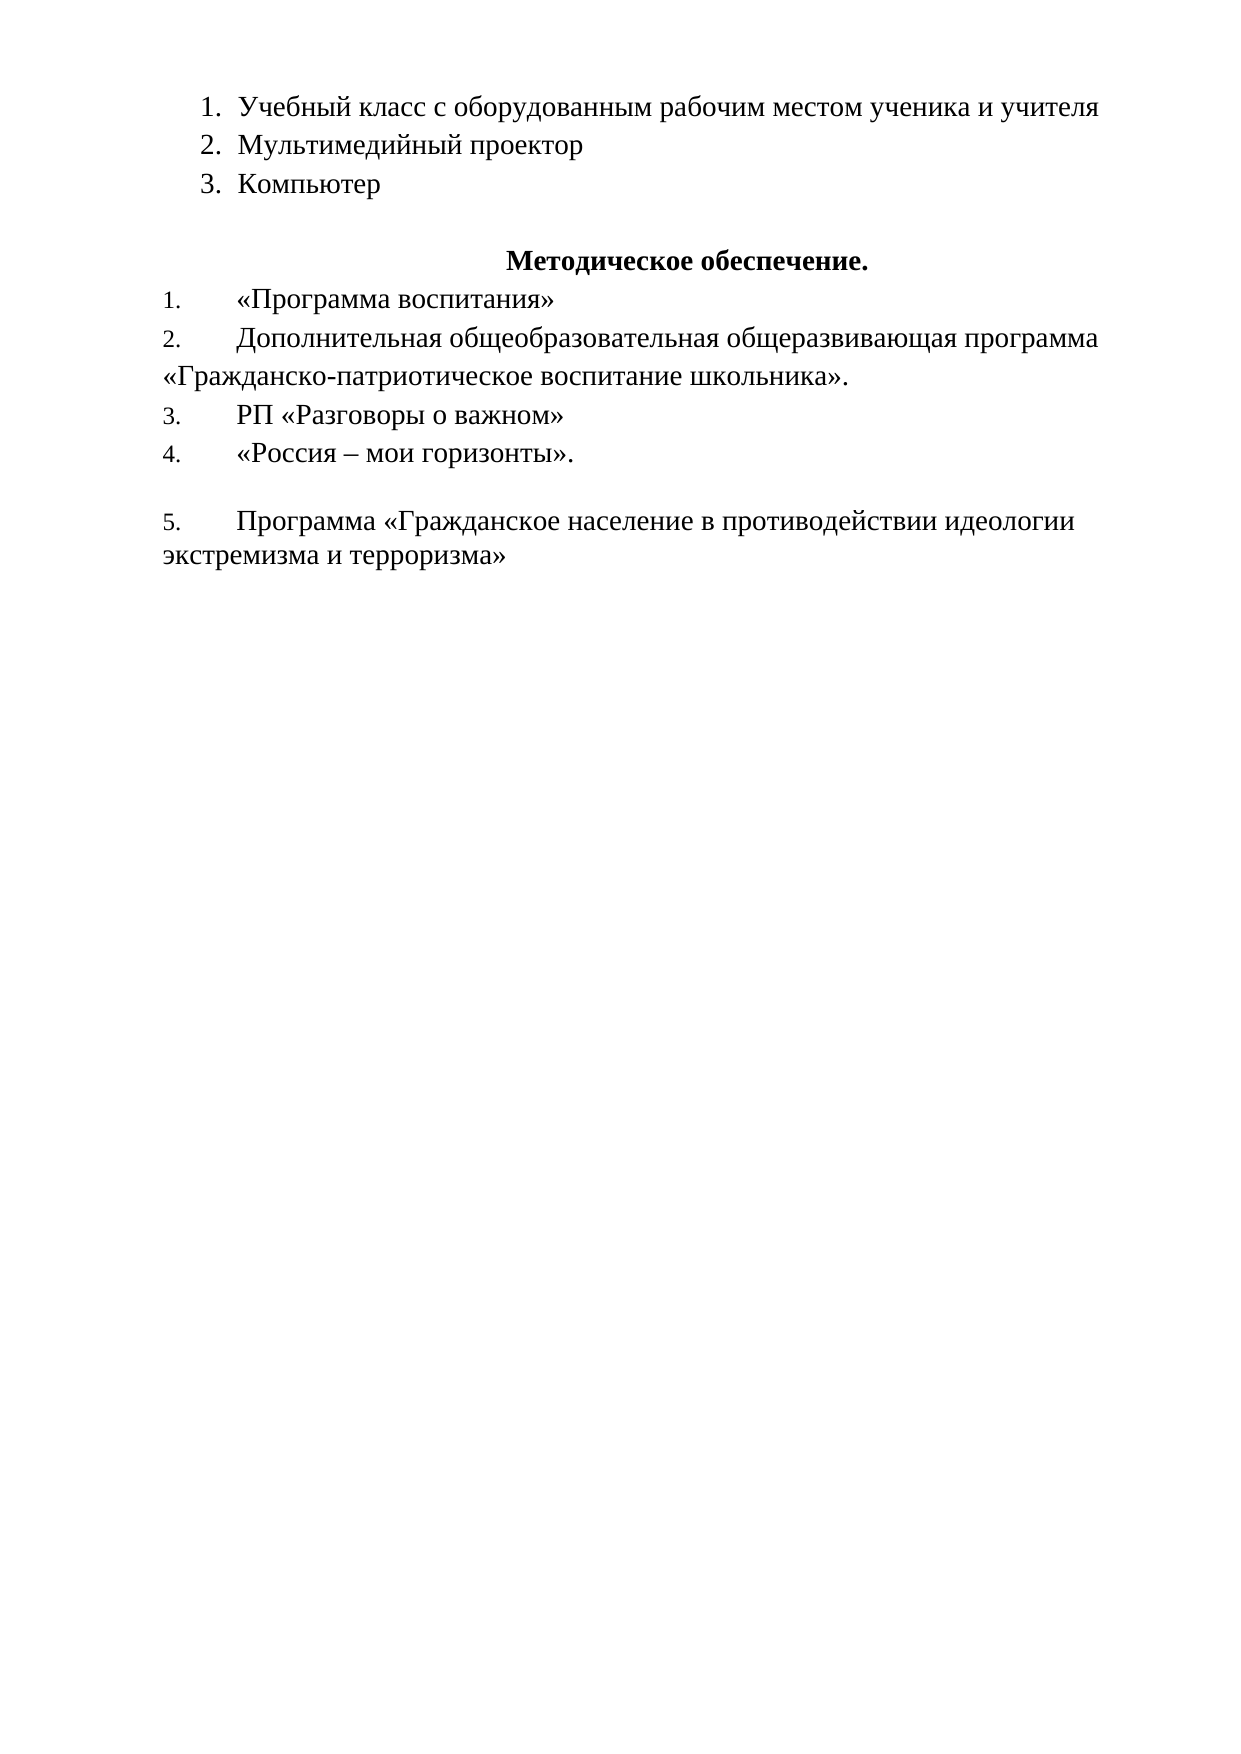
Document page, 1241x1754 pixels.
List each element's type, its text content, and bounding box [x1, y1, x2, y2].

list РП «Разговоры о важном» [162, 397, 1137, 431]
list Мультимедийный проектор [200, 127, 1137, 161]
list «Программа воспитания» [162, 281, 1137, 315]
list Программа «Гражданское население в противодействии идеологии экстремизма и терроризма» [162, 503, 1137, 570]
list Методическое обеспечение. [237, 243, 1137, 276]
list «Россия – мои горизонты». [162, 436, 1137, 469]
list Компьютер [200, 166, 1137, 199]
list Учебный класс с оборудованным рабочим местом ученика и учителя [200, 89, 1137, 122]
list Дополнительная общеобразовательная общеразвивающая программа «Гражданско-патриотическое воспитание школьника». [162, 320, 1137, 392]
